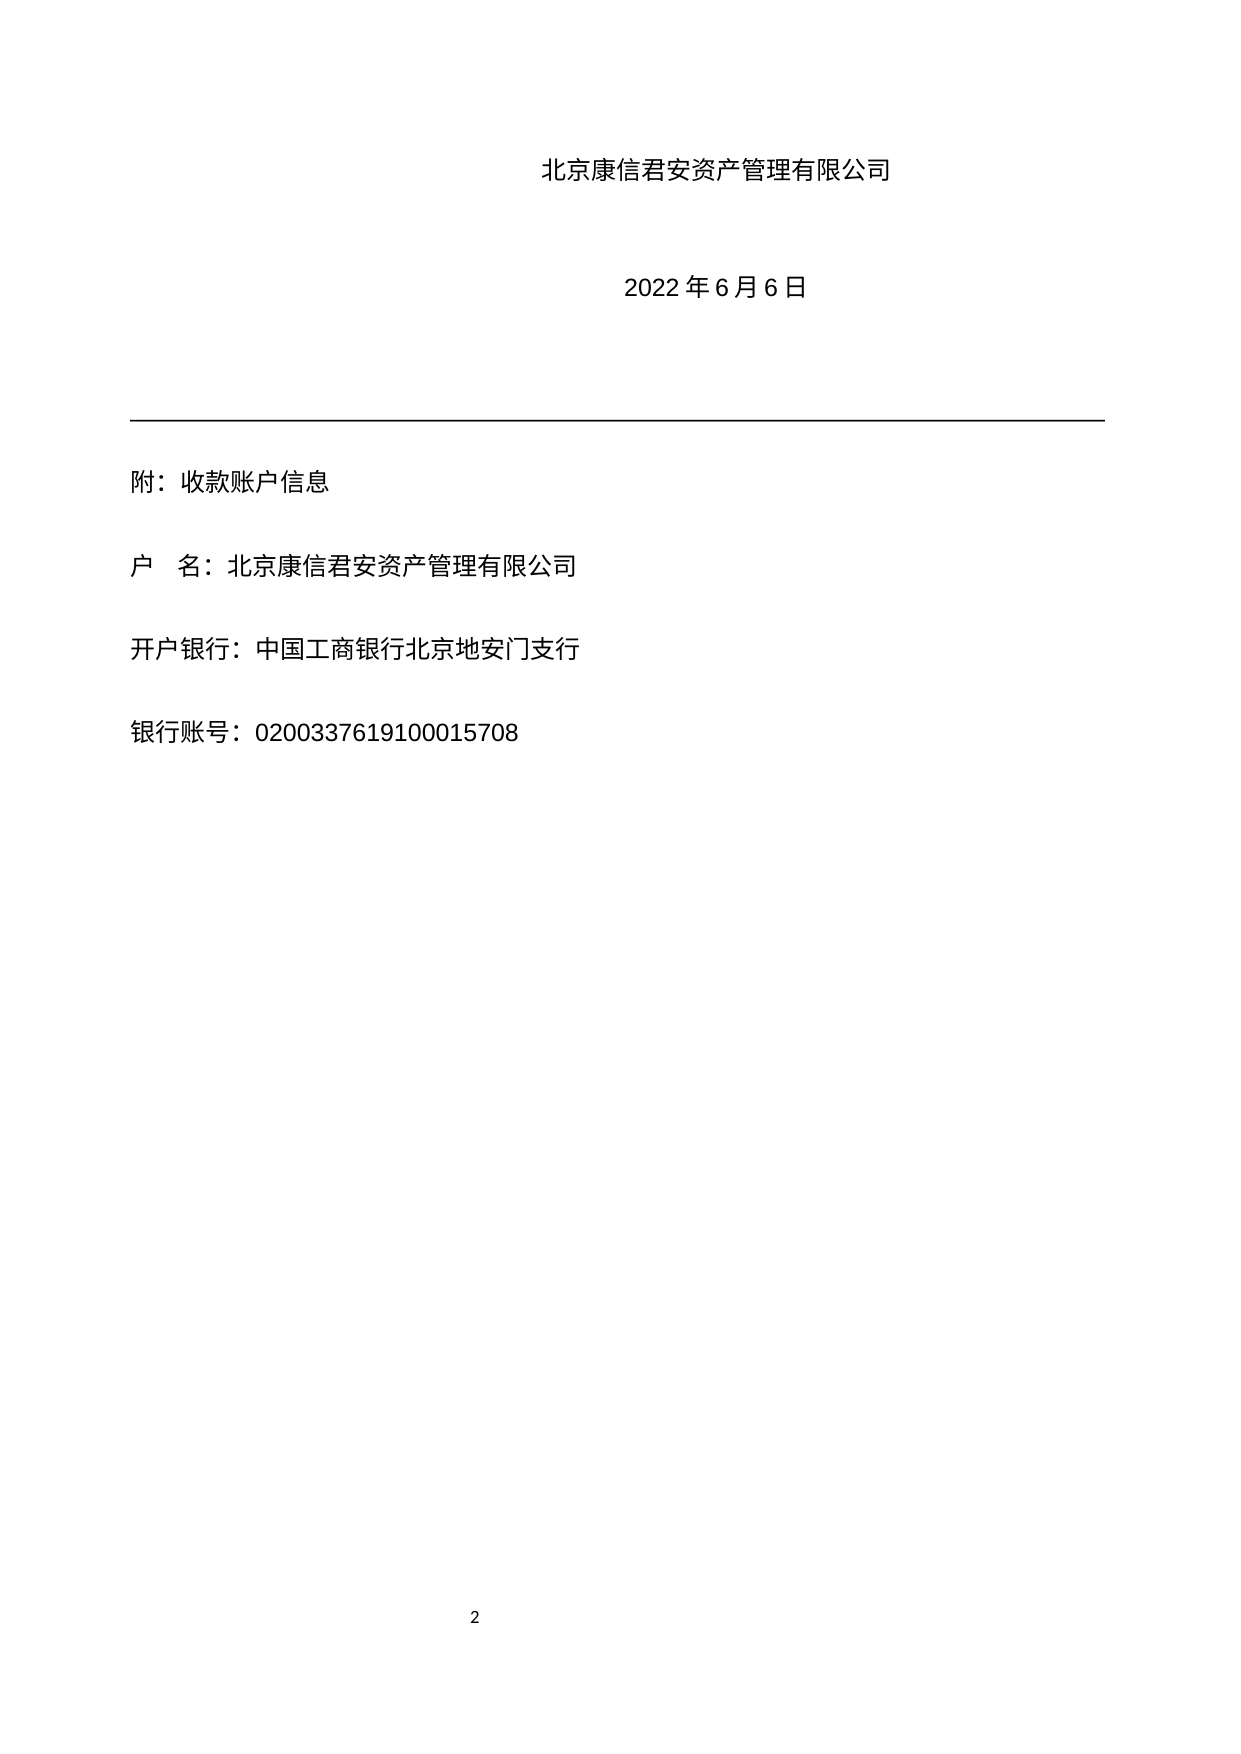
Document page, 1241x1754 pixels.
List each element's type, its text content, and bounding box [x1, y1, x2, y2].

text ——————————————————————————————————————— [130, 402, 1110, 434]
text 户 名：北京康信君安资产管理有限公司 [130, 532, 1110, 597]
text 开户银行：中国工商银行北京地安门支行 [130, 615, 1110, 680]
text 附：收款账户信息 [130, 448, 1110, 513]
text 2022年6月6日 [130, 253, 1011, 318]
text 银行账号：0200337619100015708 [130, 698, 1110, 763]
text 北京康信君安资产管理有限公司 [130, 136, 1010, 201]
